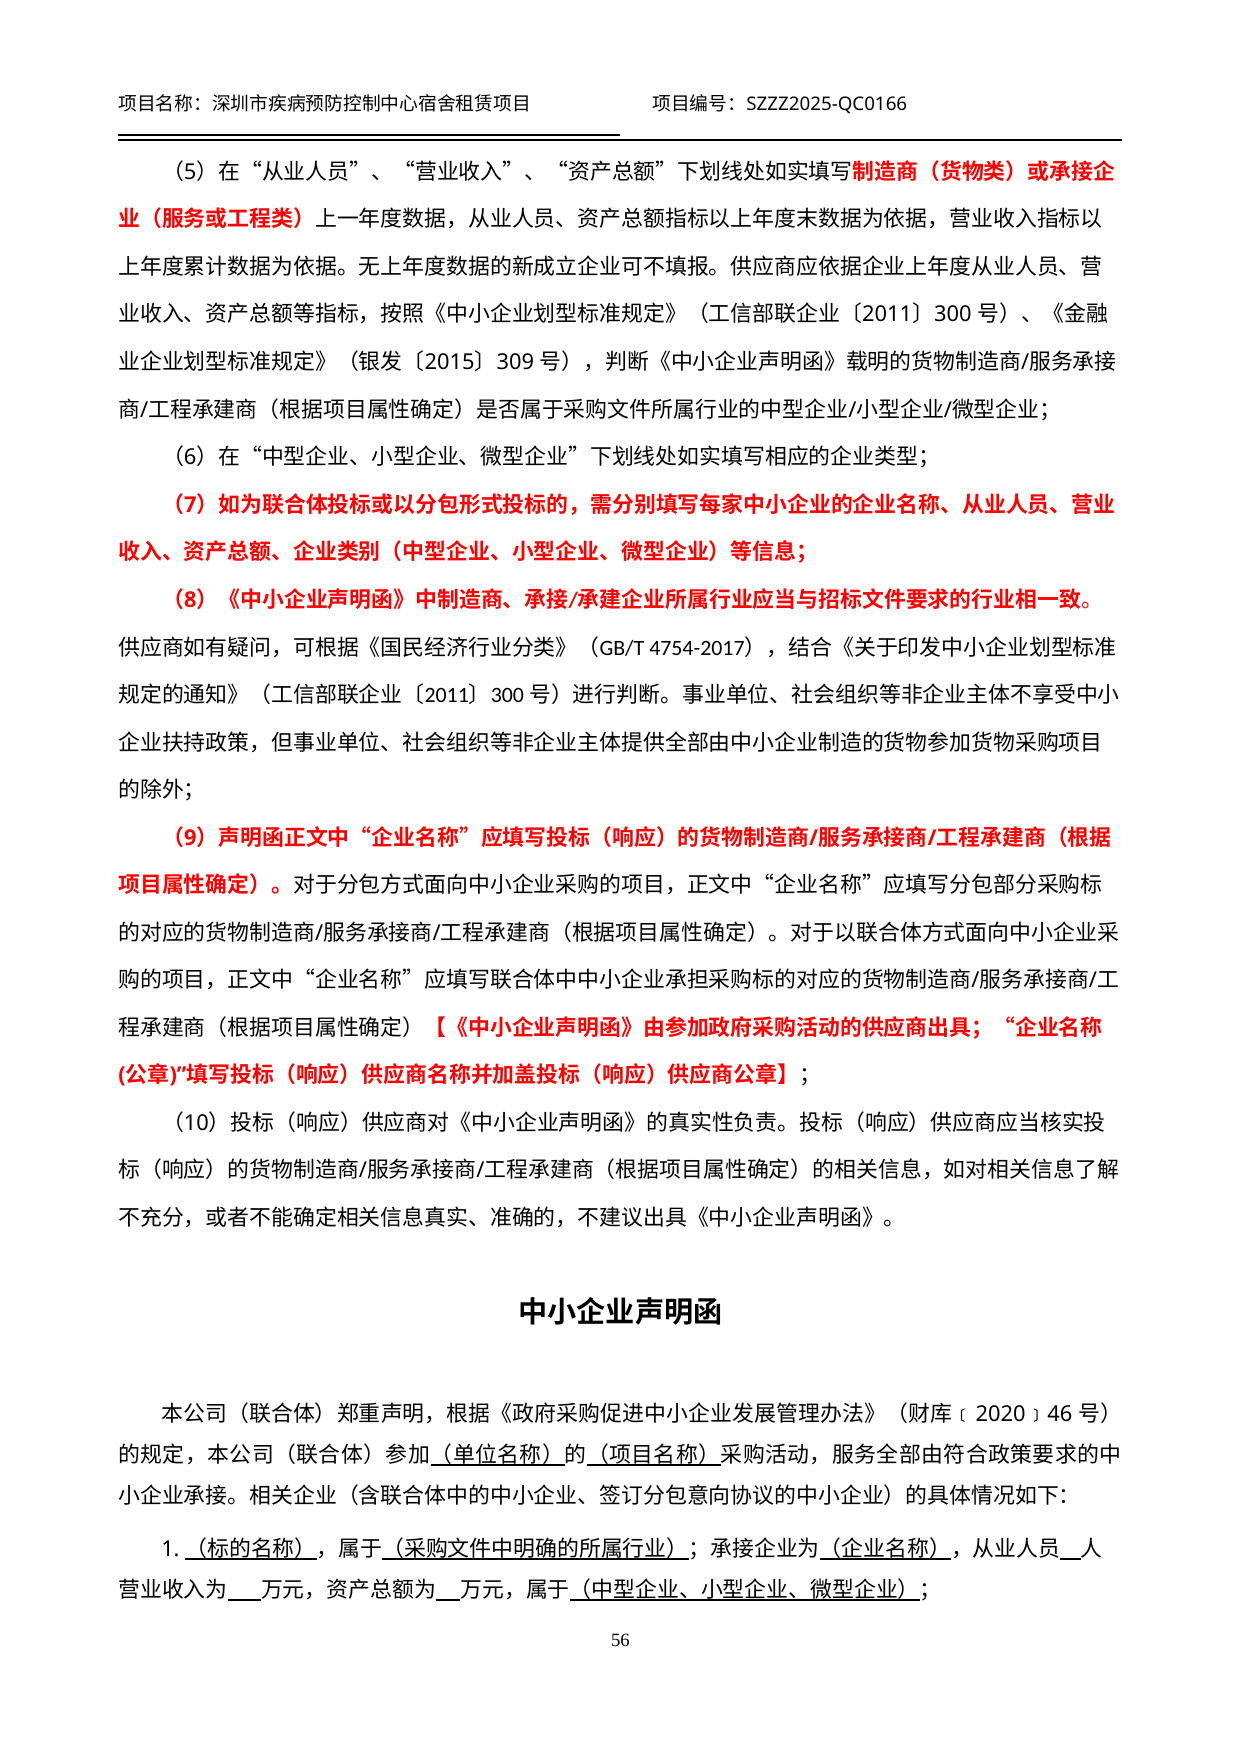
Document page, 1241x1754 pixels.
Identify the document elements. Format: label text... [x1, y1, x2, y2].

subtitle 中小企业声明函 [118, 1277, 1122, 1342]
text 本公司（联合体）郑重声明，根据《政府采购促进中小企业发展管理办法》（财库﹝2020﹞46 号）的规定，本公司（联合体）参加（单位名称）的（项目名称）采购活动，服务全部由符合政策要求的中小企业承接。相关企业（含联合体中的中小企业、签订分包意向协议的中小企业）的具体情况如下： [118, 1396, 1122, 1510]
text （5）在“从业人员”、“营业收入”、“资产总额”下划线处如实填写制造商（货物类）或承接企业（服务或工程类）上一年度数据，从业人员、资产总额指标以上年度末数据为依据，营业收入指标以上年度累计数据为依据。无上年度数据的新成立企业可不填报。供应商应依据企业上年度从业人员、营业收入、资产总额等指标，按照《中小企业划型标准规定》（工信部联企业〔2011〕300 号）、《金融业企业划型标准规定》（银发〔2015〕309 号），判断《中小企业声明函》载明的货物制造商/服务承接商/工程承建商（根据项目属性确定）是否属于采购文件所属行业的中型企业/小型企业/微型企业； [118, 154, 1122, 423]
text （10）投标（响应）供应商对《中小企业声明函》的真实性负责。投标（响应）供应商应当核实投标（响应）的货物制造商/服务承接商/工程承建商（根据项目属性确定）的相关信息，如对相关信息了解不充分，或者不能确定相关信息真实、准确的，不建议出具《中小企业声明函》。 [118, 1105, 1122, 1232]
text （8）《中小企业声明函》中制造商、承接/承建企业所属行业应当与招标文件要求的行业相一致。供应商如有疑问，可根据《国民经济行业分类》（GB/T 4754-2017），结合《关于印发中小企业划型标准规定的通知》（工信部联企业〔2011〕300 号）进行判断。事业单位、社会组织等非企业主体不享受中小企业扶持政策，但事业单位、社会组织等非企业主体提供全部由中小企业制造的货物参加货物采购项目的除外； [118, 582, 1122, 804]
text （9）声明函正文中“企业名称”应填写投标（响应）的货物制造商/服务承接商/工程承建商（根据项目属性确定）。对于分包方式面向中小企业采购的项目，正文中“企业名称”应填写分包部分采购标的对应的货物制造商/服务承接商/工程承建商（根据项目属性确定）。对于以联合体方式面向中小企业采购的项目，正文中“企业名称”应填写联合体中中小企业承担采购标的对应的货物制造商/服务承接商/工程承建商（根据项目属性确定）【《中小企业声明函》由参加政府采购活动的供应商出具；“企业名称(公章)”填写投标（响应）供应商名称并加盖投标（响应）供应商公章】； [118, 819, 1122, 1089]
text 1. （标的名称），属于（采购文件中明确的所属行业）；承接企业为（企业名称），从业人员 人，营业收入为 万元，资产总额为 万元，属于（中型企业、小型企业、微型企业）； [118, 1531, 1122, 1604]
text （6）在“中型企业、小型企业、微型企业”下划线处如实填写相应的企业类型； [118, 439, 1122, 471]
text （7）如为联合体投标或以分包形式投标的，需分别填写每家中小企业的企业名称、从业人员、营业收入、资产总额、企业类别（中型企业、小型企业、微型企业）等信息； [118, 487, 1122, 566]
